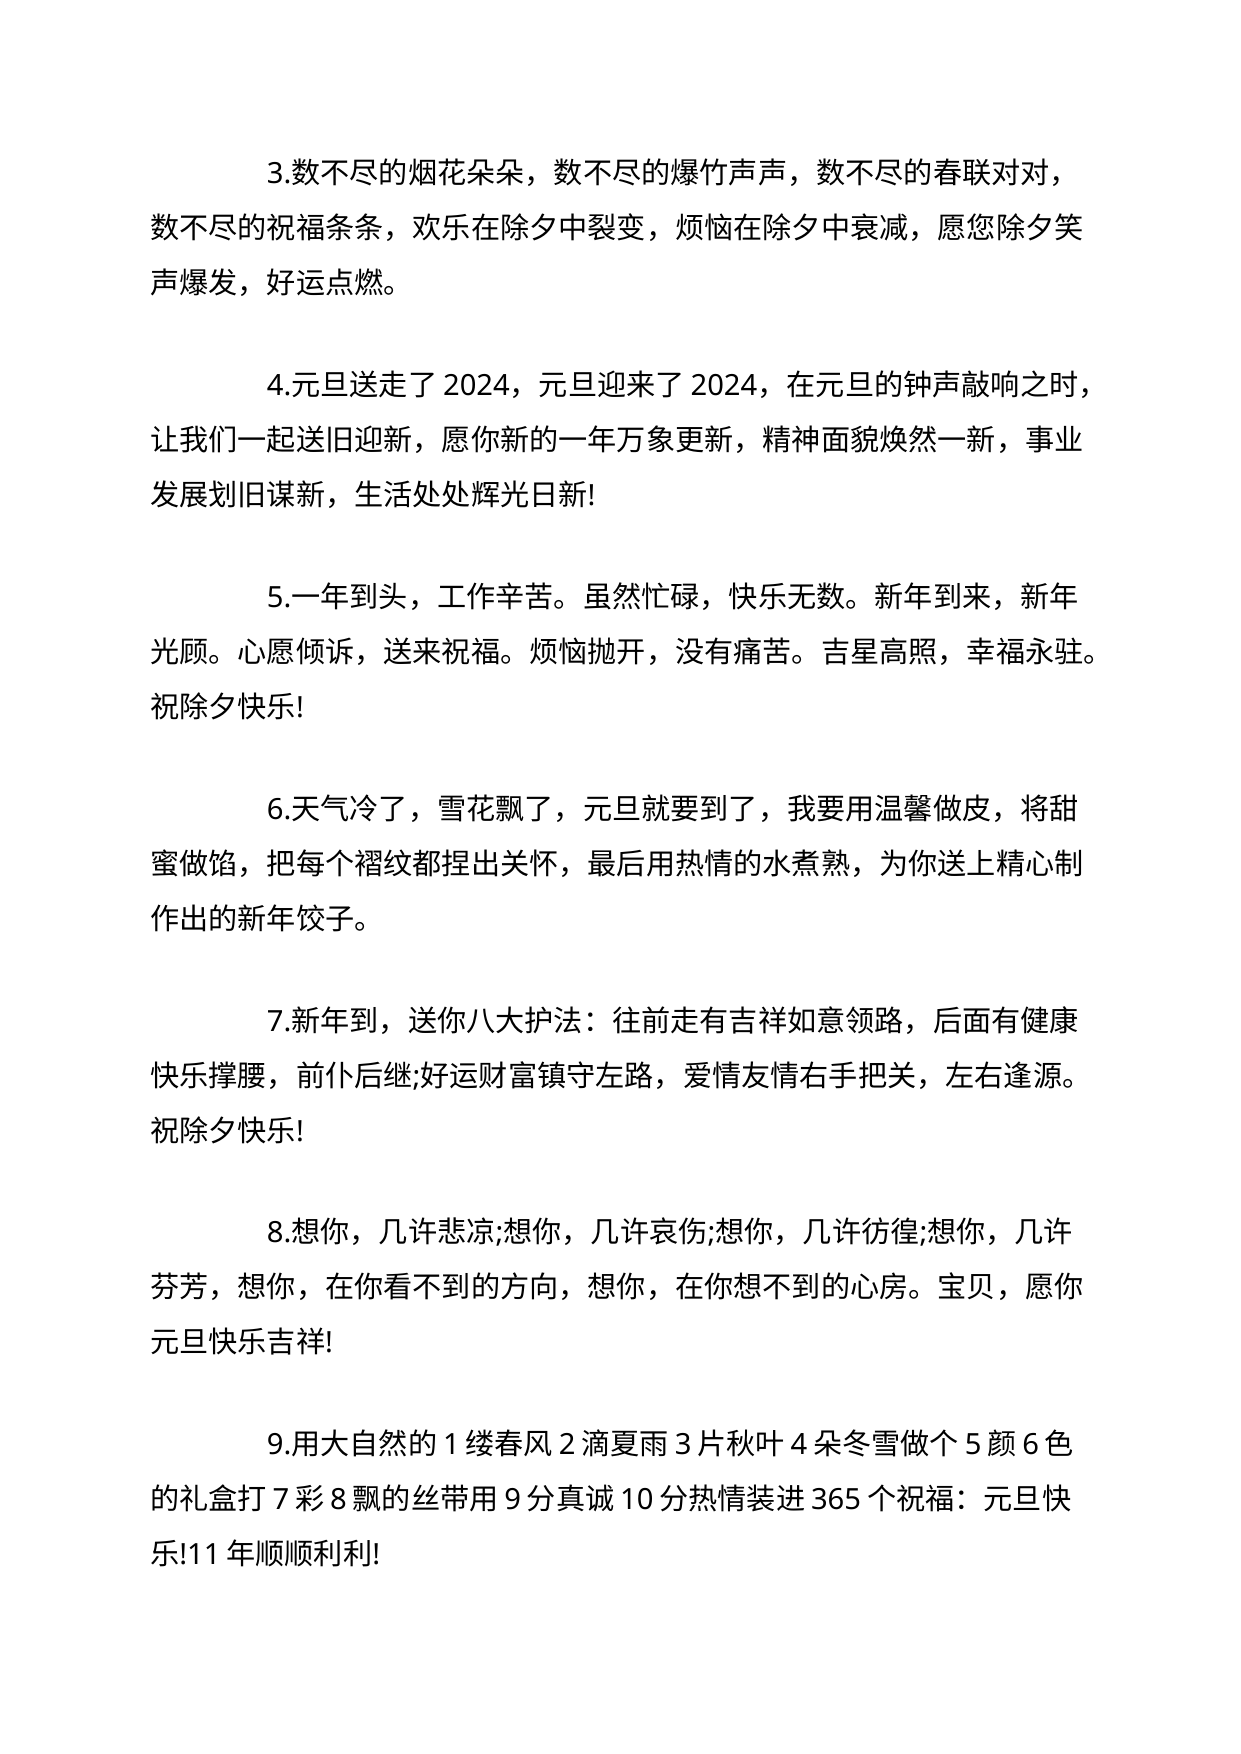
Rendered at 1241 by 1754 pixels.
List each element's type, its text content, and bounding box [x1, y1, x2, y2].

text 4.元旦送走了2024，元旦迎来了2024，在元旦的钟声敲响之时，让我们一起送旧迎新，愿你新的一年万象更新，精神面貌焕然一新，事业发展划旧谋新，生活处处辉光日新! [150, 362, 1090, 514]
text 5.一年到头，工作辛苦。虽然忙碌，快乐无数。新年到来，新年光顾。心愿倾诉，送来祝福。烦恼抛开，没有痛苦。吉星高照，幸福永驻。祝除夕快乐! [150, 573, 1090, 726]
text 8.想你，几许悲凉;想你，几许哀伤;想你，几许彷徨;想你，几许芬芳，想你，在你看不到的方向，想你，在你想不到的心房。宝贝，愿你元旦快乐吉祥! [150, 1209, 1090, 1361]
text 7.新年到，送你八大护法：往前走有吉祥如意领路，后面有健康快乐撑腰，前仆后继;好运财富镇守左路，爱情友情右手把关，左右逢源。祝除夕快乐! [150, 997, 1090, 1149]
text 6.天气冷了，雪花飘了，元旦就要到了，我要用温馨做皮，将甜蜜做馅，把每个褶纹都捏出关怀，最后用热情的水煮熟，为你送上精心制作出的新年饺子。 [150, 785, 1090, 938]
text 9.用大自然的1缕春风2滴夏雨3片秋叶4朵冬雪做个5颜6色的礼盒打7彩8飘的丝带用9分真诚10分热情装进365个祝福：元旦快乐!11年顺顺利利! [150, 1421, 1090, 1573]
text 3.数不尽的烟花朵朵，数不尽的爆竹声声，数不尽的春联对对，数不尽的祝福条条，欢乐在除夕中裂变，烦恼在除夕中衰减，愿您除夕笑声爆发，好运点燃。 [150, 150, 1090, 302]
